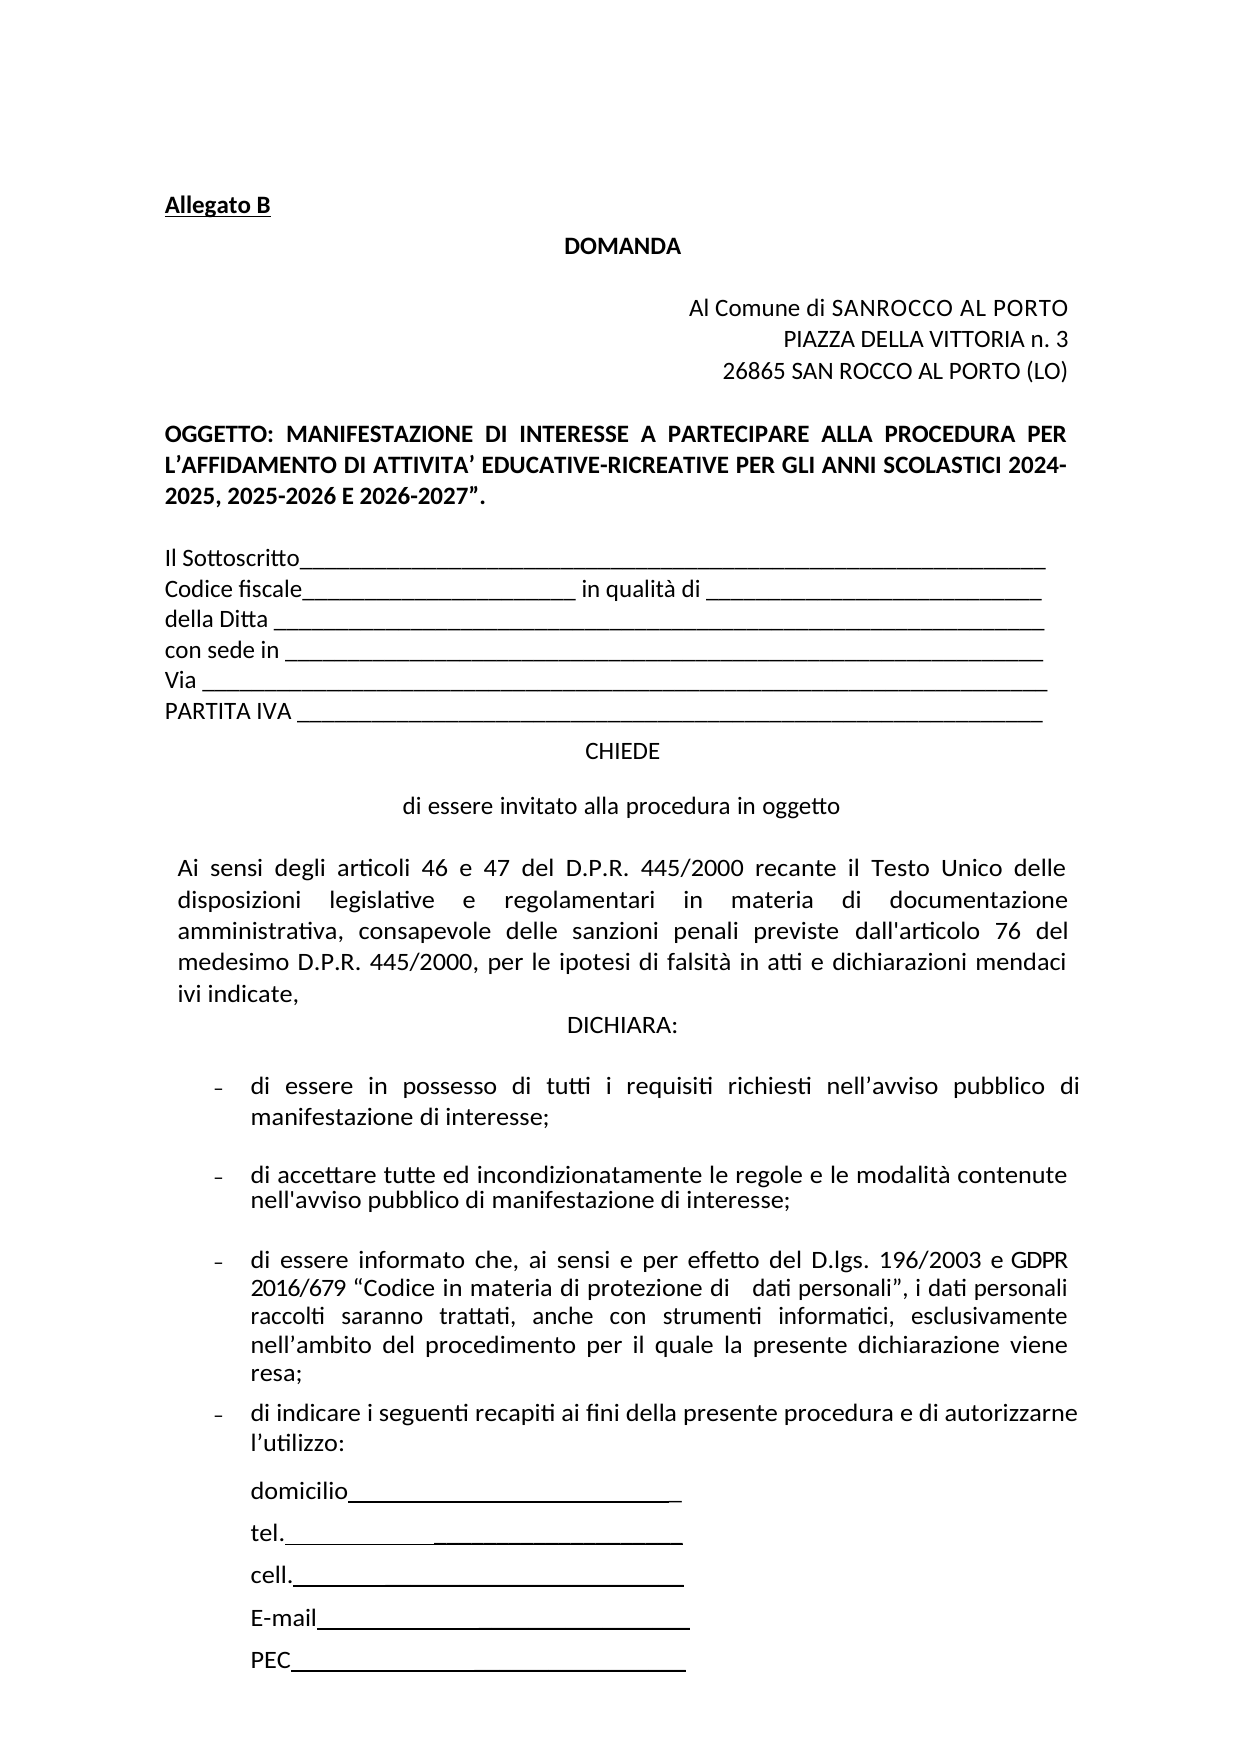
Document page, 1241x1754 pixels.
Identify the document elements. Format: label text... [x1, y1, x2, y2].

list di accettare tutte ed incondizionatamente le regole e le modalità contenute nell'avviso pubblico di manifestazione di interesse; [214, 1163, 1068, 1215]
text con sede in _____________________________________________________________ [164, 634, 1080, 664]
list PEC _________________ [250, 1644, 1080, 1674]
list di indicare i seguenti recapiti ai fini della presente procedura e di autorizzarne l’utilizzo: [214, 1397, 1080, 1458]
list di essere informato che, ai sensi e per effetto del D.lgs. 196/2003 e GDPR 2016/679 “Codice in materia di protezione di dati personali”, i dati personali raccolti saranno trattati, anche con strumenti informatici, esclusivamente nell’ambito del procedimento per il quale la presente dichiarazione viene resa; [214, 1246, 1068, 1388]
text della Ditta ______________________________________________________________ [164, 603, 1080, 634]
text PARTITA IVA ____________________________________________________________ [164, 695, 1080, 725]
list di essere in possesso di tutti i requisiti richiesti nell’avviso pubblico di manifestazione di interesse; [214, 1071, 1080, 1132]
subtitle DICHIARA: [391, 1009, 854, 1040]
list domicilio _ [250, 1475, 1080, 1506]
list E-mail _________________ [250, 1602, 1080, 1632]
text DOMANDA [391, 230, 854, 261]
text Allegato B [164, 190, 1080, 220]
text PIAZZA DELLA VITTORIA n. 3 [164, 324, 1068, 354]
text Il Sottoscritto____________________________________________________________ [164, 542, 1080, 573]
text Via ____________________________________________________________________ [164, 664, 1080, 695]
text Ai sensi degli articoli 46 e 47 del D.P.R. 445/2000 recante il Testo Unico delle disposizioni legislative e regolamentari in materia di documentazione amministrativa, consapevole delle sanzioni penali previste dall'articolo 76 del medesimo D.P.R. 445/2000, per le ipotesi di falsità in atti e dichiarazioni mendaci ivi indicate, [177, 852, 1069, 1008]
list tel. ____________________ [250, 1517, 1080, 1548]
subtitle di essere invitato alla procedura in oggetto [391, 790, 852, 821]
text Codice fiscale______________________ in qualità di ___________________________ [164, 573, 1080, 603]
subtitle CHIEDE [391, 735, 854, 766]
list cell. ________________________ [250, 1559, 1080, 1590]
text 26865 SAN ROCCO AL PORTO (LO) [164, 355, 1068, 386]
text Al Comune di SANROCCO AL PORTO [164, 292, 1068, 323]
text OGGETTO: MANIFESTAZIONE DI INTERESSE A PARTECIPARE ALLA PROCEDURA PER L’AFFIDAMENTO DI ATTIVITA’ EDUCATIVE-RICREATIVE PER GLI ANNI SCOLASTICI 2024-2025, 2025-2026 E 2026-2027”. [164, 418, 1068, 511]
